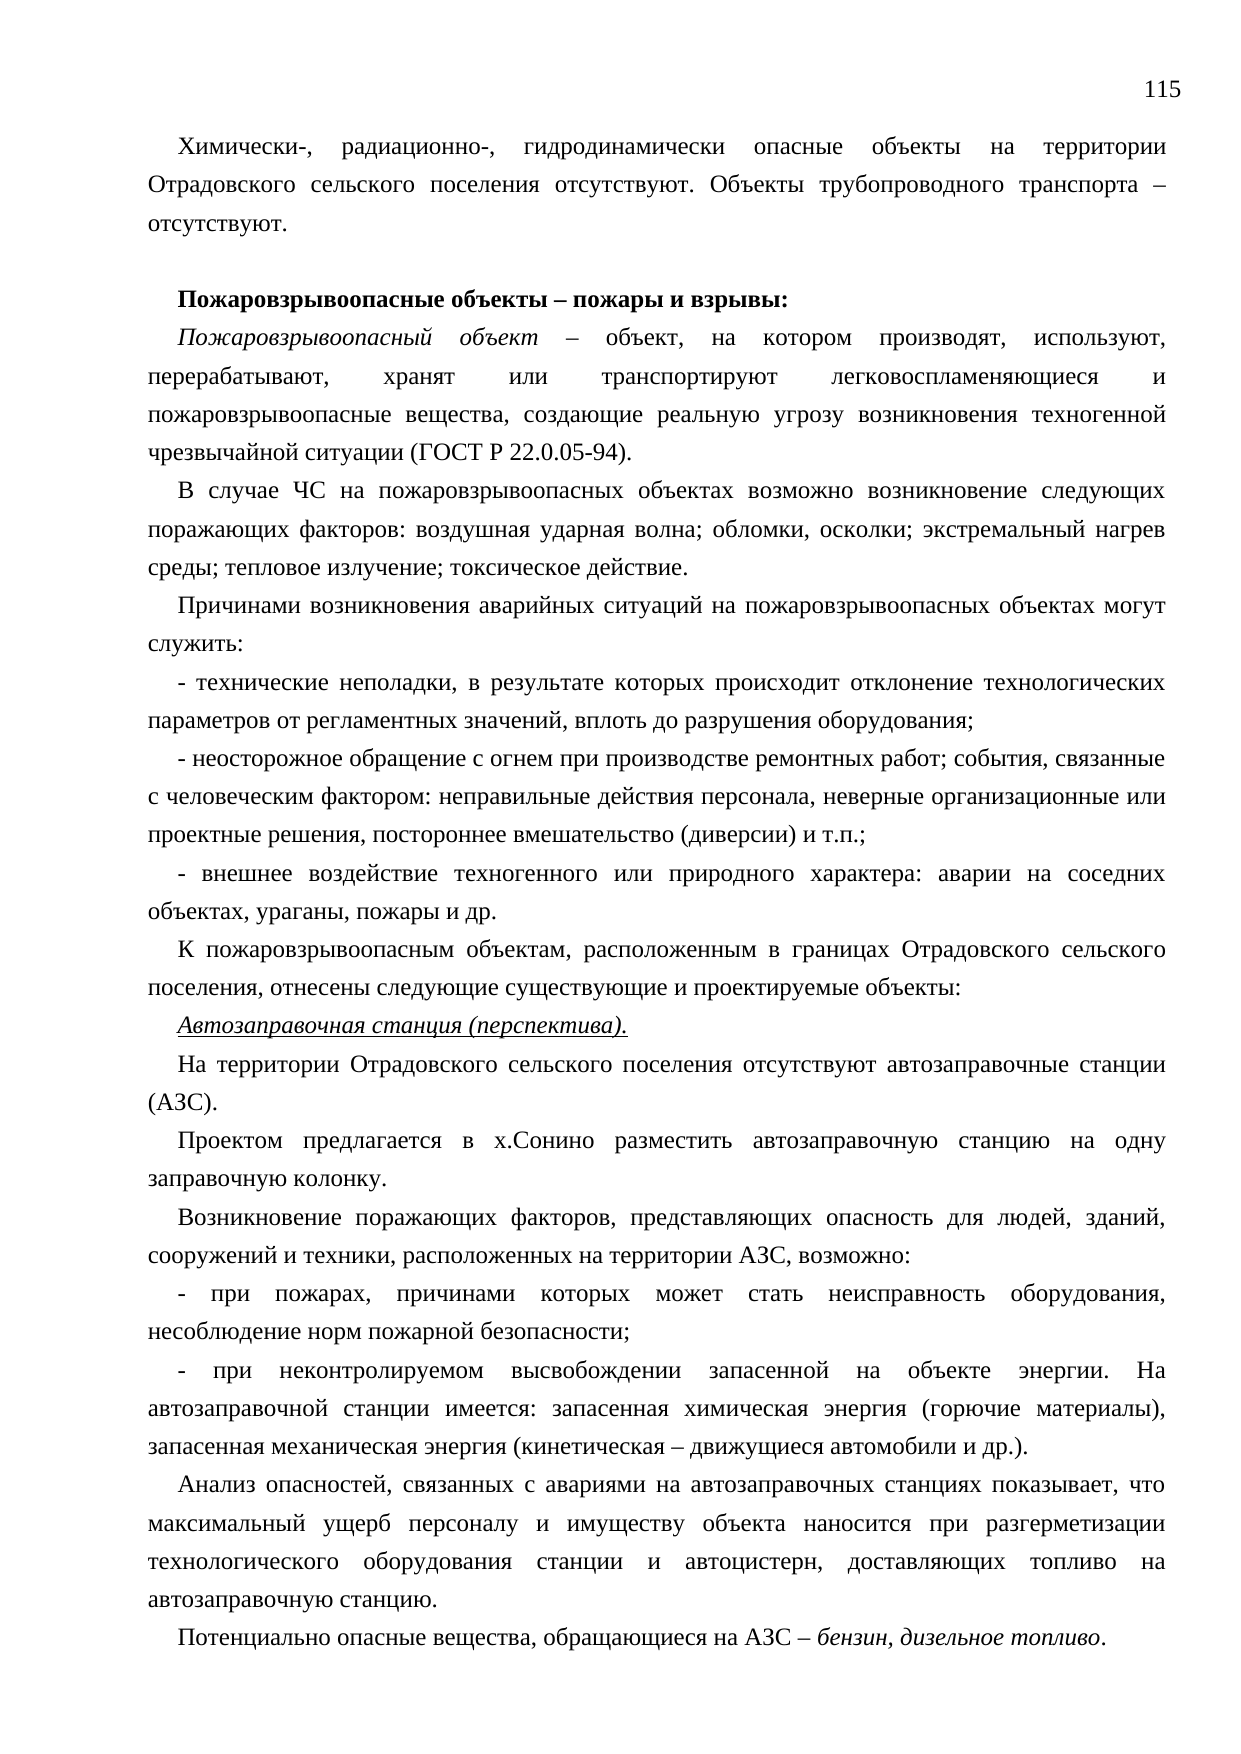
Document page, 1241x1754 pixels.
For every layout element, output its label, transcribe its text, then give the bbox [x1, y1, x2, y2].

text Химически-, радиационно-, гидродинамически опасные объекты на территории Отрадовского сельского поселения отсутствуют. Объекты трубопроводного транспорта – отсутствуют. [148, 131, 1167, 237]
text - технические неполадки, в результате которых происходит отклонение технологических параметров от регламентных значений, вплоть до разрушения оборудования; [148, 667, 1167, 733]
text - внешнее воздействие техногенного или природного характера: аварии на соседних объектах, ураганы, пожары и др. [148, 858, 1167, 925]
text Проектом предлагается в х.Сонино разместить автозаправочную станцию на одну заправочную колонку. [148, 1125, 1167, 1192]
text Причинами возникновения аварийных ситуаций на пожаровзрывоопасных объектах могут служить: [148, 590, 1167, 657]
text На территории Отрадовского сельского поселения отсутствуют автозаправочные станции (АЗС). [148, 1049, 1167, 1116]
text Возникновение поражающих факторов, представляющих опасность для людей, зданий, сооружений и техники, расположенных на территории АЗС, возможно: [148, 1202, 1167, 1269]
text - при неконтролируемом высвобождении запасенной на объекте энергии. На автозаправочной станции имеется: запасенная химическая энергия (горючие материалы), запасенная механическая энергия (кинетическая – движущиеся автомобили и др.). [148, 1355, 1167, 1460]
text В случае ЧС на пожаровзрывоопасных объектах возможно возникновение следующих поражающих факторов: воздушная ударная волна; обломки, осколки; экстремальный нагрев среды; тепловое излучение; токсическое действие. [148, 475, 1167, 581]
text - при пожарах, причинами которых может стать неисправность оборудования, несоблюдение норм пожарной безопасности; [148, 1278, 1167, 1345]
text К пожаровзрывоопасным объектам, расположенным в границах Отрадовского сельского поселения, отнесены следующие существующие и проектируемые объекты: [148, 934, 1167, 1001]
text Анализ опасностей, связанных с авариями на автозаправочных станциях показывает, что максимальный ущерб персоналу и имуществу объекта наносится при разгерметизации технологического оборудования станции и автоцистерн, доставляющих топливо на автозаправочную станцию. [148, 1469, 1167, 1613]
text Потенциально опасные вещества, обращающиеся на АЗС – бензин, дизельное топливо. [148, 1622, 1167, 1651]
text - неосторожное обращение с огнем при производстве ремонтных работ; события, связанные с человеческим фактором: неправильные действия персонала, неверные организационные или проектные решения, постороннее вмешательство (диверсии) и т.п.; [148, 743, 1167, 848]
text Пожаровзрывоопасный объект – объект, на котором производят, используют, перерабатывают, хранят или транспортируют легковоспламеняющиеся и пожаровзрывоопасные вещества, создающие реальную угрозу возникновения техногенной чрезвычайной ситуации (ГОСТ Р 22.0.05-94). [148, 322, 1167, 466]
text Автозаправочная станция (перспектива). [148, 1011, 1167, 1039]
text Пожаровзрывоопасные объекты – пожары и взрывы: [148, 284, 1167, 313]
